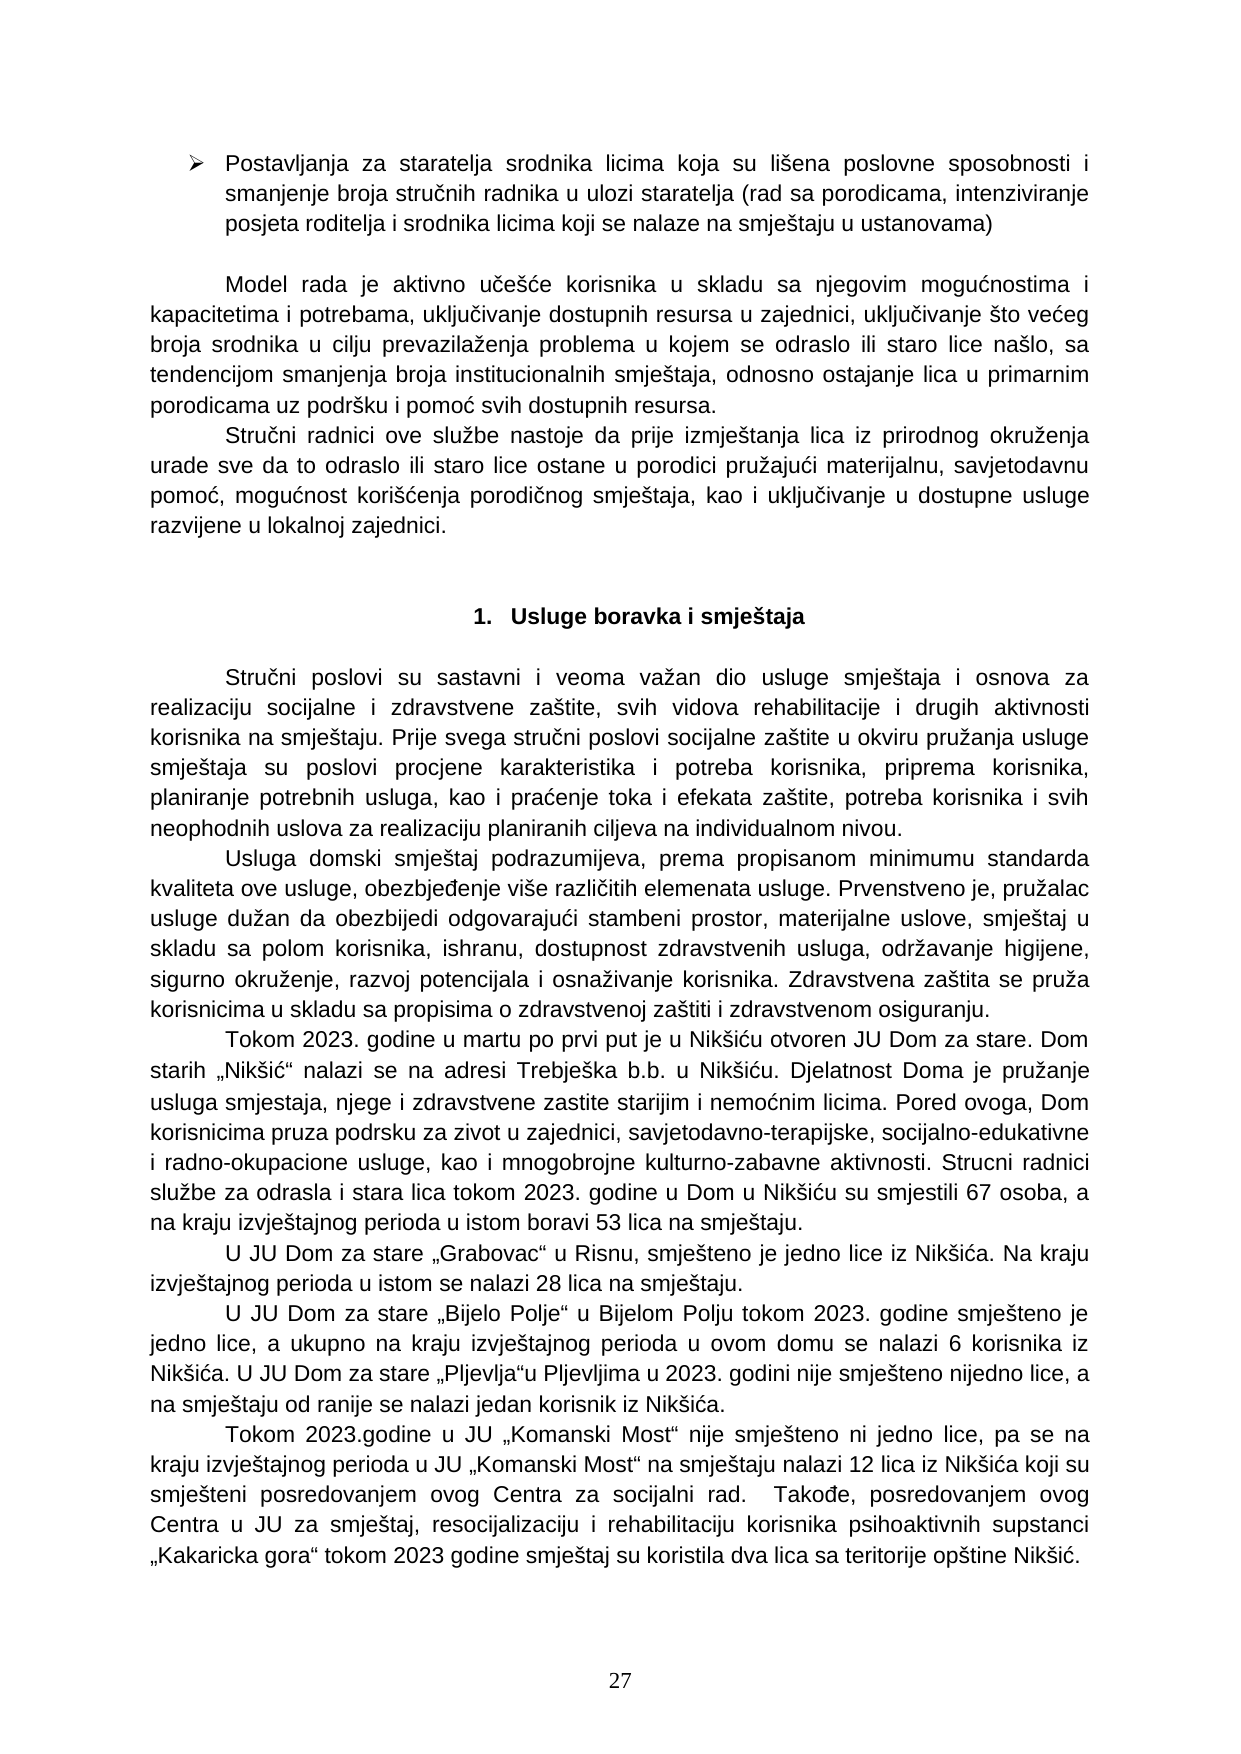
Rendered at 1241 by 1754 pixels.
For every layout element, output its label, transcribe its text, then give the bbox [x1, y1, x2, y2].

list Usluge boravka i smještaja [187, 603, 1090, 629]
list Postavljanja za staratelja srodnika licima koja su lišena poslovne sposobnosti i smanjenje broja stručnih radnika u ulozi staratelja (rad sa porodicama, intenziviranje posjeta roditelja i srodnika licima koji se nalaze na smještaju u ustanovama) [187, 150, 1090, 237]
text Tokom 2023. godine u martu po prvi put je u Nikšiću otvoren JU Dom za stare. Dom starih „Nikšić“ nalazi se na adresi Trebješka b.b. u Nikšiću. Djelatnost Doma je pružanje usluga smjestaja, njege i zdravstvene zastite starijim i nemoćnim licima. Pored ovoga, Dom korisnicima pruza podrsku za zivot u zajednici, savjetodavno-terapijske, socijalno-edukativne i radno-okupacione usluge, kao i mnogobrojne kulturno-zabavne aktivnosti. Strucni radnici službe za odrasla i stara lica tokom 2023. godine u Dom u Nikšiću su smjestili 67 osoba, a na kraju izvještajnog perioda u istom boravi 53 lica na smještaju. [150, 1026, 1090, 1236]
text Stručni radnici ove službe nastoje da prije izmještanja lica iz prirodnog okruženja urade sve da to odraslo ili staro lice ostane u porodici pružajući materijalnu, savjetodavnu pomoć, mogućnost korišćenja porodičnog smještaja, kao i uključivanje u dostupne usluge razvijene u lokalnoj zajednici. [150, 422, 1090, 539]
text Stručni poslovi su sastavni i veoma važan dio usluge smještaja i osnova za realizaciju socijalne i zdravstvene zaštite, svih vidova rehabilitacije i drugih aktivnosti korisnika na smještaju. Prije svega stručni poslovi socijalne zaštite u okviru pružanja usluge smještaja su poslovi procjene karakteristika i potreba korisnika, priprema korisnika, planiranje potrebnih usluga, kao i praćenje toka i efekata zaštite, potreba korisnika i svih neophodnih uslova za realizaciju planiranih ciljeva na individualnom nivou. [150, 663, 1090, 841]
text Model rada je aktivno učešće korisnika u skladu sa njegovim mogućnostima i kapacitetima i potrebama, uključivanje dostupnih resursa u zajednici, uključivanje što većeg broja srodnika u cilju prevazilaženja problema u kojem se odraslo ili staro lice našlo, sa tendencijom smanjenja broja institucionalnih smještaja, odnosno ostajanje lica u primarnim porodicama uz podršku i pomoć svih dostupnih resursa. [150, 271, 1090, 418]
text U JU Dom za stare „Grabovac“ u Risnu, smješteno je jedno lice iz Nikšića. Na kraju izvještajnog perioda u istom se nalazi 28 lica na smještaju. [150, 1239, 1090, 1296]
text Tokom 2023.godine u JU „Komanski Most“ nije smješteno ni jedno lice, pa se na kraju izvještajnog perioda u JU „Komanski Most“ na smještaju nalazi 12 lica iz Nikšića koji su smješteni posredovanjem ovog Centra za socijalni rad. Takođe, posredovanjem ovog Centra u JU za smještaj, resocijalizaciju i rehabilitaciju korisnika psihoaktivnih supstanci „Kakaricka gora“ tokom 2023 godine smještaj su koristila dva lica sa teritorije opštine Nikšić. [150, 1421, 1090, 1568]
text Usluga domski smještaj podrazumijeva, prema propisanom minimumu standarda kvaliteta ove usluge, obezbjeđenje više različitih elemenata usluge. Prvenstveno je, pružalac usluge dužan da obezbijedi odgovarajući stambeni prostor, materijalne uslove, smještaj u skladu sa polom korisnika, ishranu, dostupnost zdravstvenih usluga, održavanje higijene, sigurno okruženje, razvoj potencijala i osnaživanje korisnika. Zdravstvena zaštita se pruža korisnicima u skladu sa propisima o zdravstvenoj zaštiti i zdravstvenom osiguranju. [150, 845, 1090, 1022]
text U JU Dom za stare „Bijelo Polje“ u Bijelom Polju tokom 2023. godine smješteno je jedno lice, a ukupno na kraju izvještajnog perioda u ovom domu se nalazi 6 korisnika iz Nikšića. U JU Dom za stare „Pljevlja“u Pljevljima u 2023. godini nije smješteno nijedno lice, a na smještaju od ranije se nalazi jedan korisnik iz Nikšića. [150, 1300, 1090, 1417]
